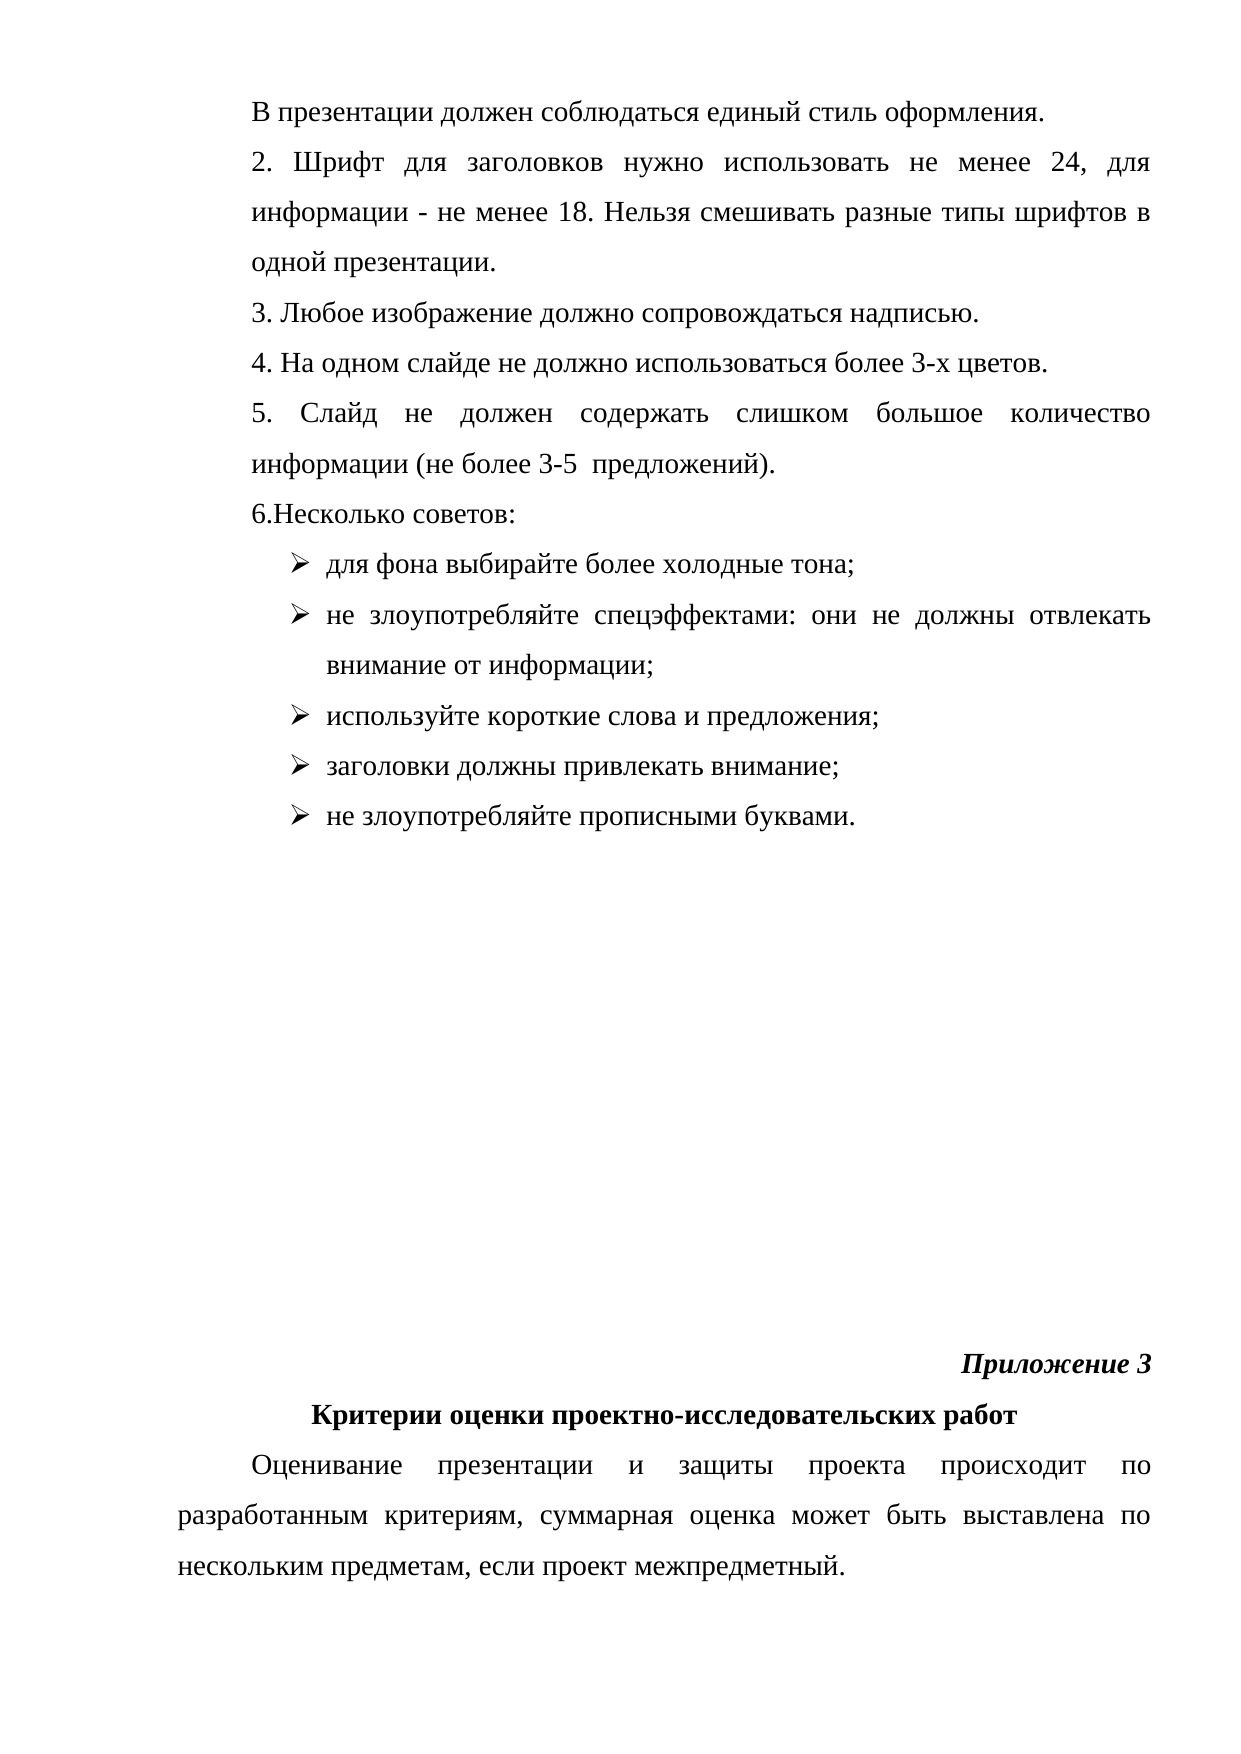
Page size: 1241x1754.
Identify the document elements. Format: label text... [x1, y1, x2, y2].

text 3. Любое изображение должно сопровождаться надписью. [177, 295, 1152, 328]
list используйте короткие слова и предложения; [288, 698, 1152, 731]
text Оценивание презентации и защиты проекта происходит по разработанным критериям, суммарная оценка может быть выставлена по нескольким предметам, если проект межпредметный. [177, 1447, 1152, 1581]
list не злоупотребляйте спецэффектами: они не должны отвлекать внимание от информации; [288, 597, 1152, 681]
text 5. Слайд не должен содержать слишком большое количество информации (не более 3-5 предложений). [251, 396, 1152, 479]
list для фона выбирайте более холодные тона; [288, 546, 1152, 580]
text 2. Шрифт для заголовков нужно использовать не менее 24, для информации - не менее 18. Нельзя смешивать разные типы шрифтов в одной презентации. [251, 144, 1152, 278]
list не злоупотребляйте прописными буквами. [288, 798, 1152, 832]
list заголовки должны привлекать внимание; [288, 748, 1152, 782]
text Критерии оценки проектно-исследовательских работ [177, 1397, 1152, 1430]
text 6.Несколько советов: [177, 496, 1152, 530]
text Приложение 3 [177, 1346, 1152, 1380]
text В презентации должен соблюдаться единый стиль оформления. [177, 94, 1152, 127]
text 4. На одном слайде не должно использоваться более 3-х цветов. [177, 345, 1152, 379]
